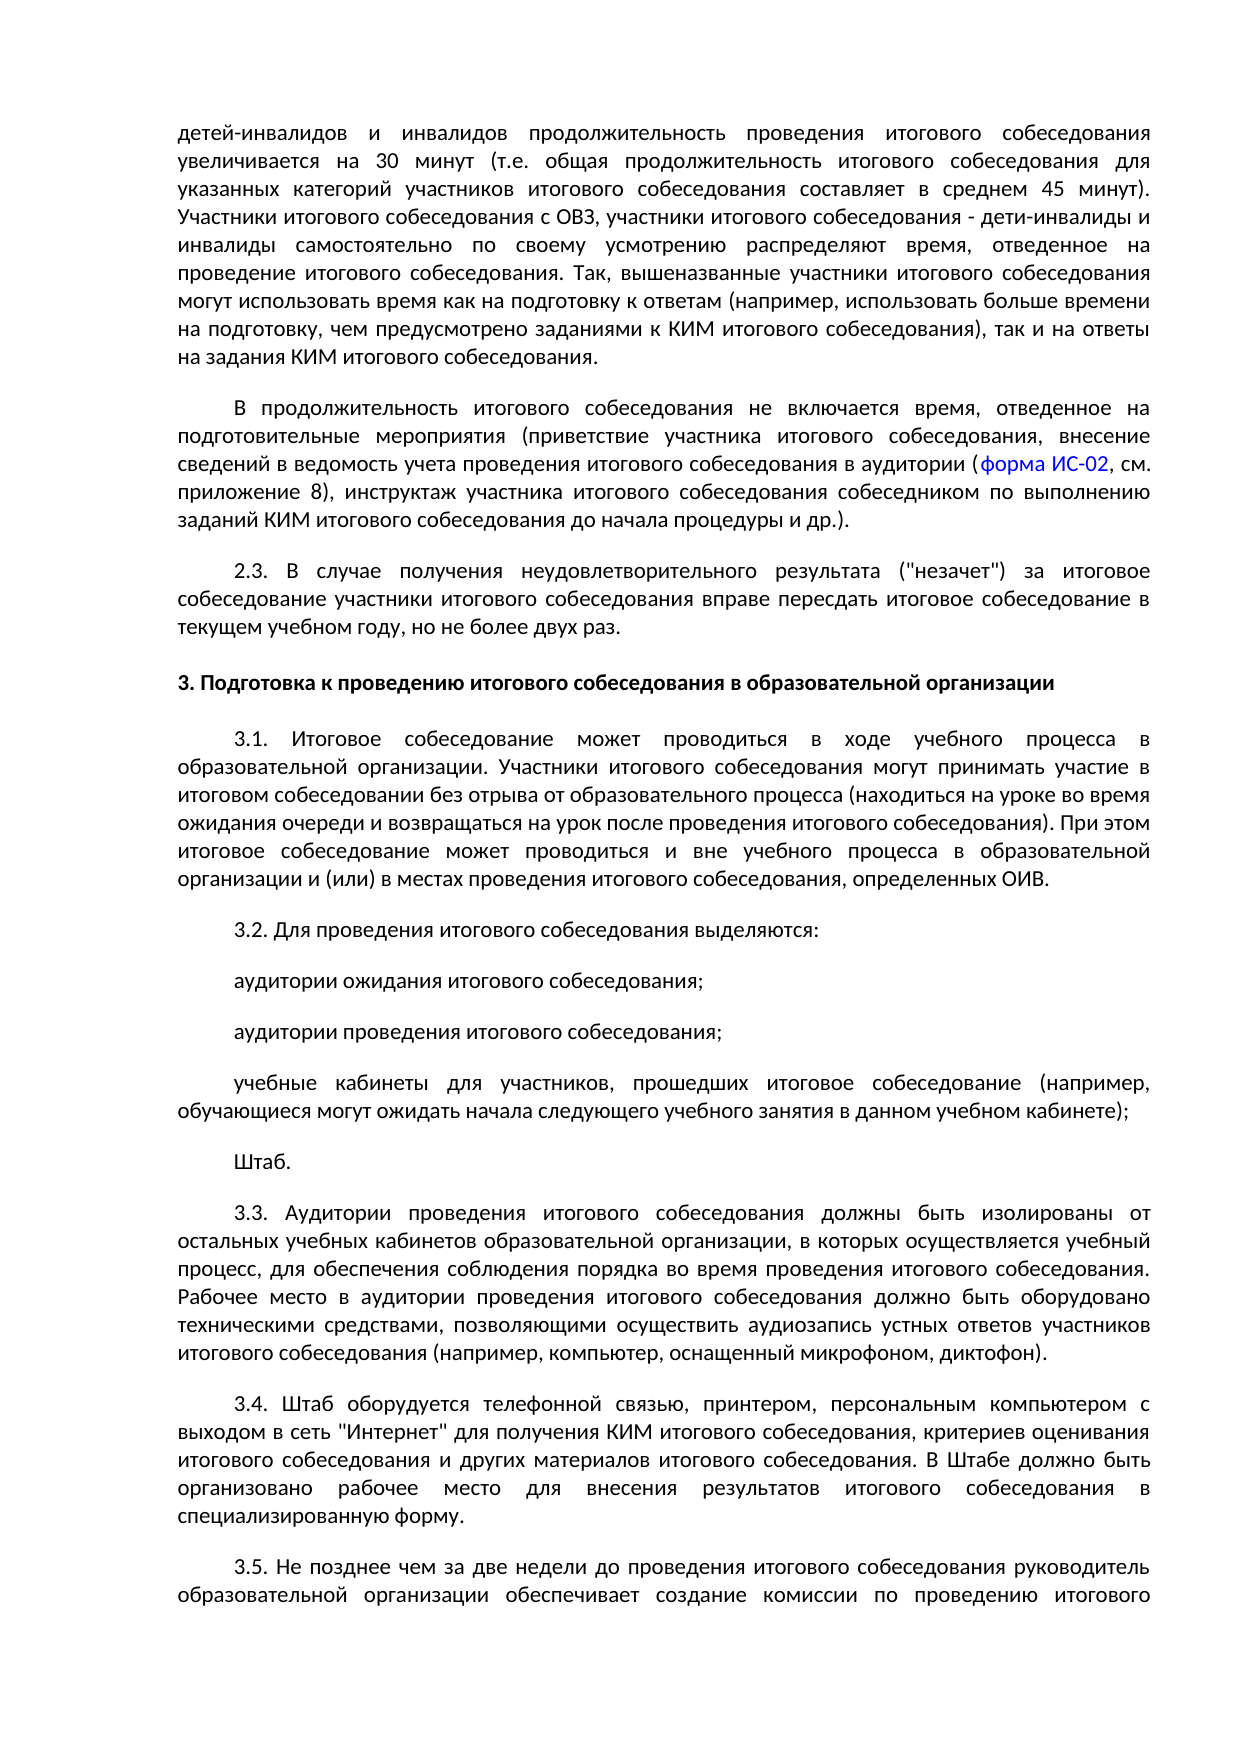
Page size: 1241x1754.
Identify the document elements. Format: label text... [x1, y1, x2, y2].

text Штаб. [177, 1147, 1152, 1175]
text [177, 1552, 1152, 1608]
text В продолжительность итогового собеседования не включается время, отведенное на подготовительные мероприятия (приветствие участника итогового собеседования, внесение сведений в ведомость учета проведения итогового собеседования в аудитории (форма ИС-02, см. приложение 8), инструктаж участника итогового собеседования собеседником по выполнению заданий КИМ итогового собеседования до начала процедуры и др.). [177, 393, 1152, 533]
text 2.3. В случае получения неудовлетворительного результата ("незачет") за итоговое собеседование участники итогового собеседования вправе пересдать итоговое собеседование в текущем учебном году, но не более двух раз. [177, 556, 1152, 640]
text 3.4. Штаб оборудуется телефонной связью, принтером, персональным компьютером с выходом в сеть "Интернет" для получения КИМ итогового собеседования, критериев оценивания итогового собеседования и других материалов итогового собеседования. В Штабе должно быть организовано рабочее место для внесения результатов итогового собеседования в специализированную форму. [177, 1389, 1152, 1529]
text аудитории ожидания итогового собеседования; [177, 966, 1152, 994]
text 3.3. Аудитории проведения итогового собеседования должны быть изолированы от остальных учебных кабинетов образовательной организации, в которых осуществляется учебный процесс, для обеспечения соблюдения порядка во время проведения итогового собеседования. Рабочее место в аудитории проведения итогового собеседования должно быть оборудовано техническими средствами, позволяющими осуществить аудиозапись устных ответов участников итогового собеседования (например, компьютер, оснащенный микрофоном, диктофон). [177, 1198, 1152, 1366]
title 3. Подготовка к проведению итогового собеседования в образовательной организации [177, 668, 1152, 696]
text аудитории проведения итогового собеседования; [177, 1017, 1152, 1045]
text 3.2. Для проведения итогового собеседования выделяются: [177, 915, 1152, 943]
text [177, 118, 1152, 370]
text учебные кабинеты для участников, прошедших итоговое собеседование (например, обучающиеся могут ожидать начала следующего учебного занятия в данном учебном кабинете); [177, 1068, 1152, 1124]
text 3.1. Итоговое собеседование может проводиться в ходе учебного процесса в образовательной организации. Участники итогового собеседования могут принимать участие в итоговом собеседовании без отрыва от образовательного процесса (находиться на уроке во время ожидания очереди и возвращаться на урок после проведения итогового собеседования). При этом итоговое собеседование может проводиться и вне учебного процесса в образовательной организации и (или) в местах проведения итогового собеседования, определенных ОИВ. [177, 724, 1152, 892]
